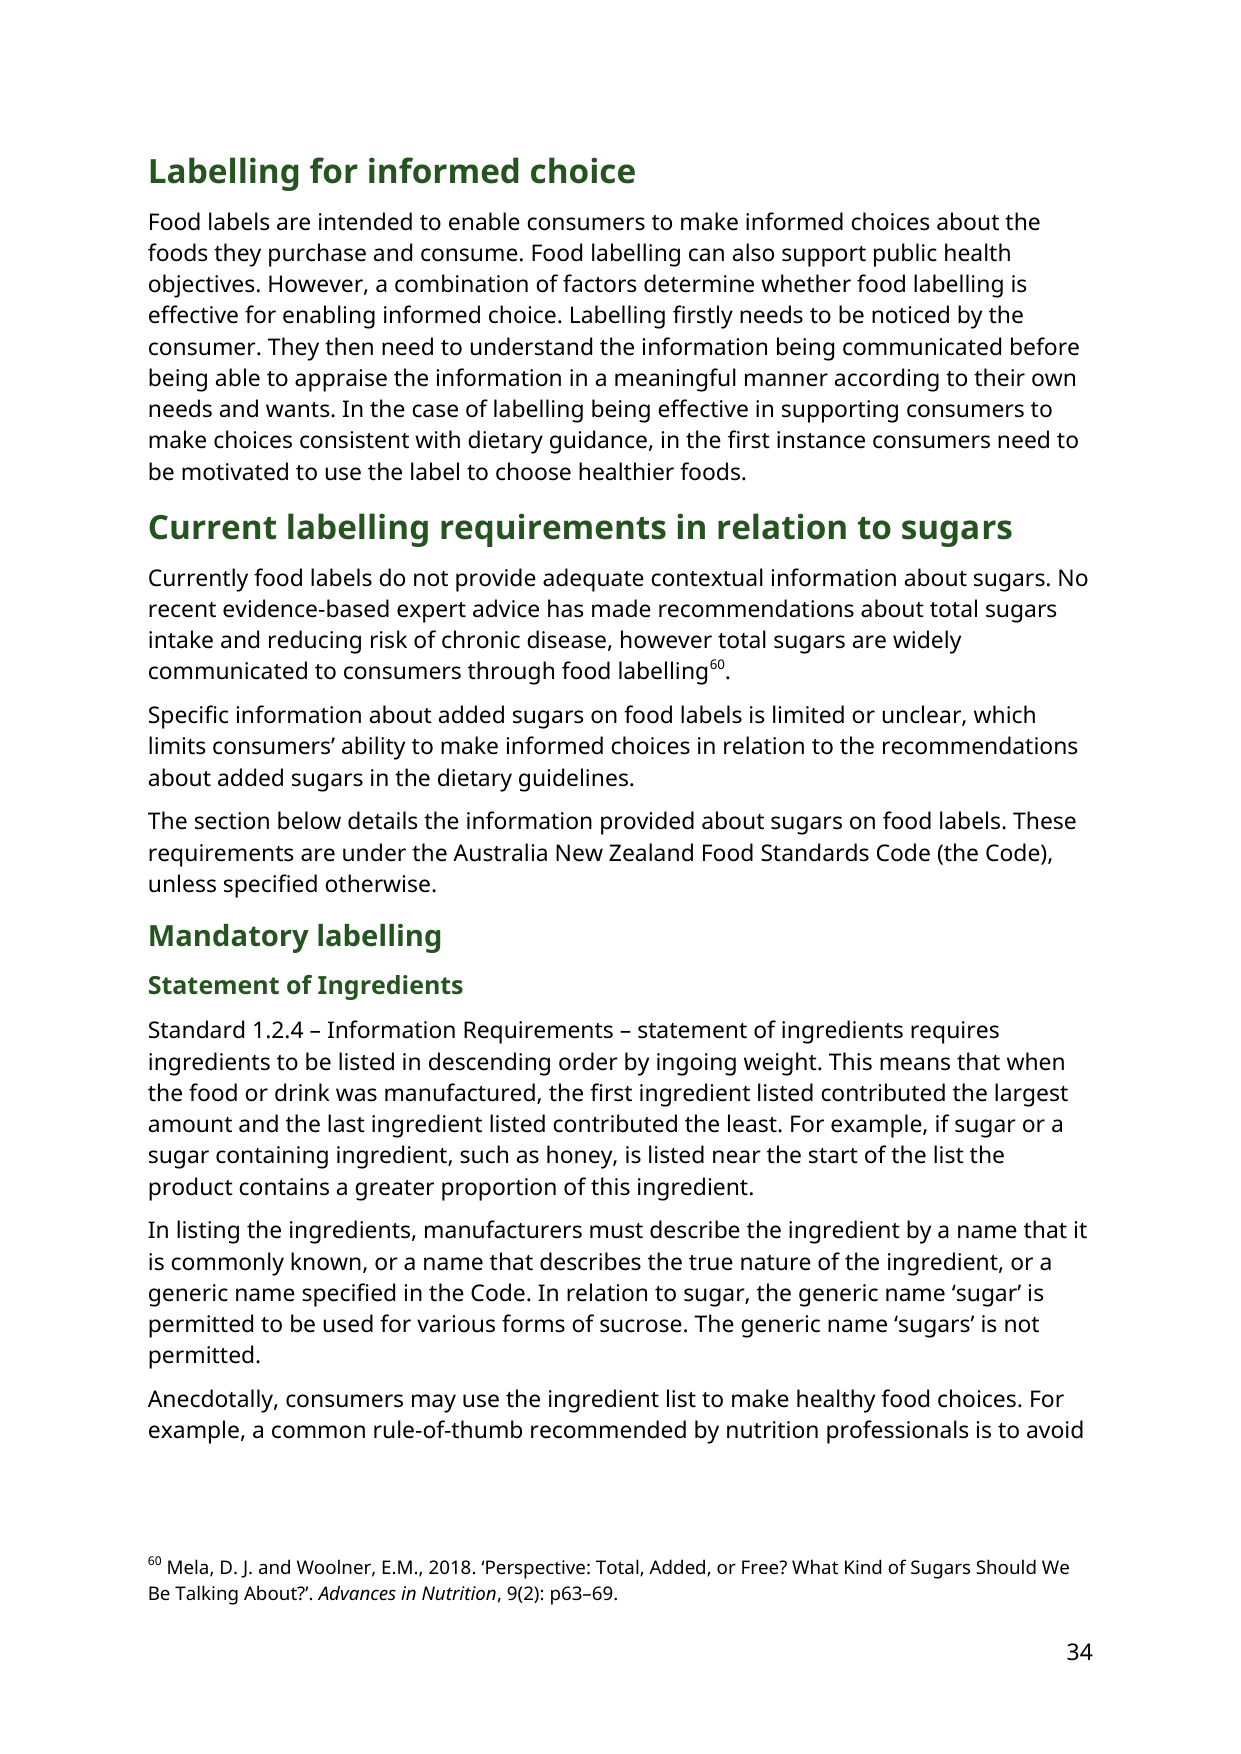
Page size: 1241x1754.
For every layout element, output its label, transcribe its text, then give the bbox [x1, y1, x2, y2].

text Currently food labels do not provide adequate contextual information about sugars. No recent evidence-based expert advice has made recommendations about total sugars intake and reducing risk of chronic disease, however total sugars are widely communicated to consumers through food labelling. [148, 561, 1092, 686]
text In listing the ingredients, manufacturers must describe the ingredient by a name that it is commonly known, or a name that describes the true nature of the ingredient, or a generic name specified in the Code. In relation to sugar, the generic name ‘sugar’ is permitted to be used for various forms of sucrose. The generic name ‘sugars’ is not permitted. [148, 1214, 1092, 1371]
text Standard 1.2.4 – Information Requirements – statement of ingredients requires ingredients to be listed in descending order by ingoing weight. This means that when the food or drink was manufactured, the first ingredient listed contributed the largest amount and the last ingredient listed contributed the least. For example, if sugar or a sugar containing ingredient, such as honey, is listed near the start of the list the product contains a greater proportion of this ingredient. [148, 1014, 1092, 1202]
subtitle Statement of Ingredients [148, 968, 1092, 1002]
text The section below details the information provided about sugars on food labels. These requirements are under the Australia New Zealand Food Standards Code (the Code), unless specified otherwise. [148, 805, 1092, 899]
text Food labels are intended to enable consumers to make informed choices about the foods they purchase and consume. Food labelling can also support public health objectives. However, a combination of factors determine whether food labelling is effective for enabling informed choice. Labelling firstly needs to be noticed by the consumer. They then need to understand the information being communicated before being able to appraise the information in a meaningful manner according to their own needs and wants. In the case of labelling being effective in supporting consumers to make choices consistent with dietary guidance, in the first instance consumers need to be motivated to use the label to choose healthier foods. [148, 206, 1092, 487]
text Specific information about added sugars on food labels is limited or unclear, which limits consumers’ ability to make informed choices in relation to the recommendations about added sugars in the dietary guidelines. [148, 699, 1092, 793]
subtitle Labelling for informed choice [148, 148, 1092, 193]
subtitle Current labelling requirements in relation to sugars [148, 503, 1092, 549]
subtitle Mandatory labelling [148, 916, 1092, 955]
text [148, 1383, 1092, 1446]
